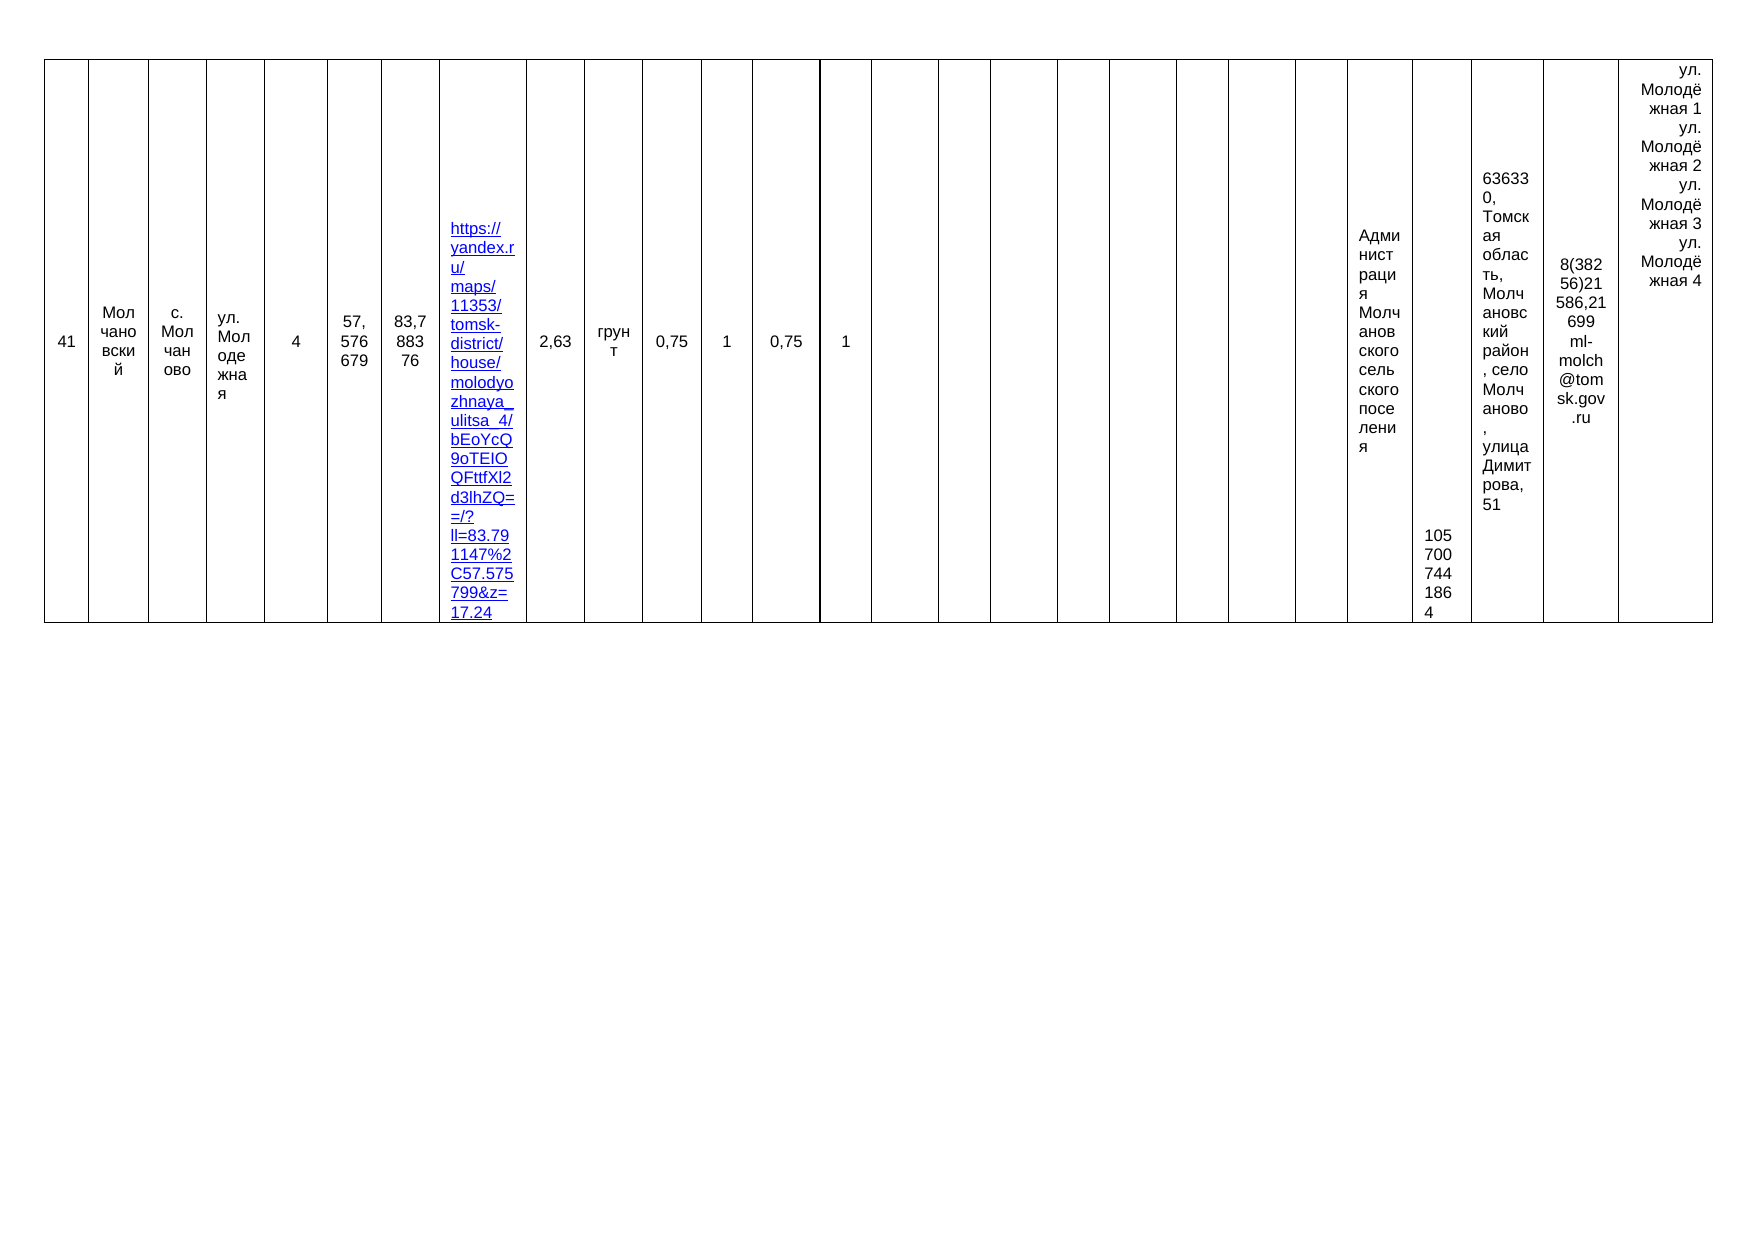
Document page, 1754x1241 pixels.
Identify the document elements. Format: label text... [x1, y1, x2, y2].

table_cell грунт [585, 60, 642, 622]
table_cell ул.Молодежная [207, 60, 264, 622]
table_cell [991, 60, 1057, 622]
table_cell Молчановский [89, 60, 148, 622]
table_cell 1 [702, 60, 752, 622]
table_cell [872, 60, 938, 622]
table_cell 83,788376 [382, 60, 439, 622]
table_cell https://yandex.ru/maps/11353/tomsk-district/house/molodyozhnaya_ulitsa_4/bEoYcQ9oTEIOQFttfXl2d3lhZQ==/?ll=83.791147%2C57.575799&z=17.24 [440, 60, 526, 622]
table_cell 2,63 [527, 60, 584, 622]
table_cell 57,576679 [328, 60, 381, 622]
table_cell Администрация Молчановского сельского поселения [1348, 60, 1412, 622]
table_cell 1 [821, 60, 871, 622]
table_cell [939, 60, 990, 622]
table_cell [1110, 60, 1176, 622]
table_cell [1058, 60, 1109, 622]
table_cell 4 [265, 60, 327, 622]
table_cell с. Молчаново [149, 60, 206, 622]
table_cell 1057007441864 [1413, 60, 1471, 622]
table_cell 8(38256)21586,21699 ml-molch@tomsk.gov.ru [1544, 60, 1618, 622]
table_cell ул. Молодёжная 1 ул. Молодёжная 2 ул. Молодёжная 3 ул. Молодёжная 4 [1619, 60, 1712, 622]
table_cell 636330, Томская область, Молчановский район, село Молчаново, улица Димитрова, 51 [1472, 60, 1543, 622]
table_cell 41 [45, 60, 88, 622]
table_cell [1177, 60, 1228, 622]
table_cell [1229, 60, 1295, 622]
table_cell 0,75 [753, 60, 819, 622]
table_cell 0,75 [643, 60, 701, 622]
table_cell [1296, 60, 1347, 622]
